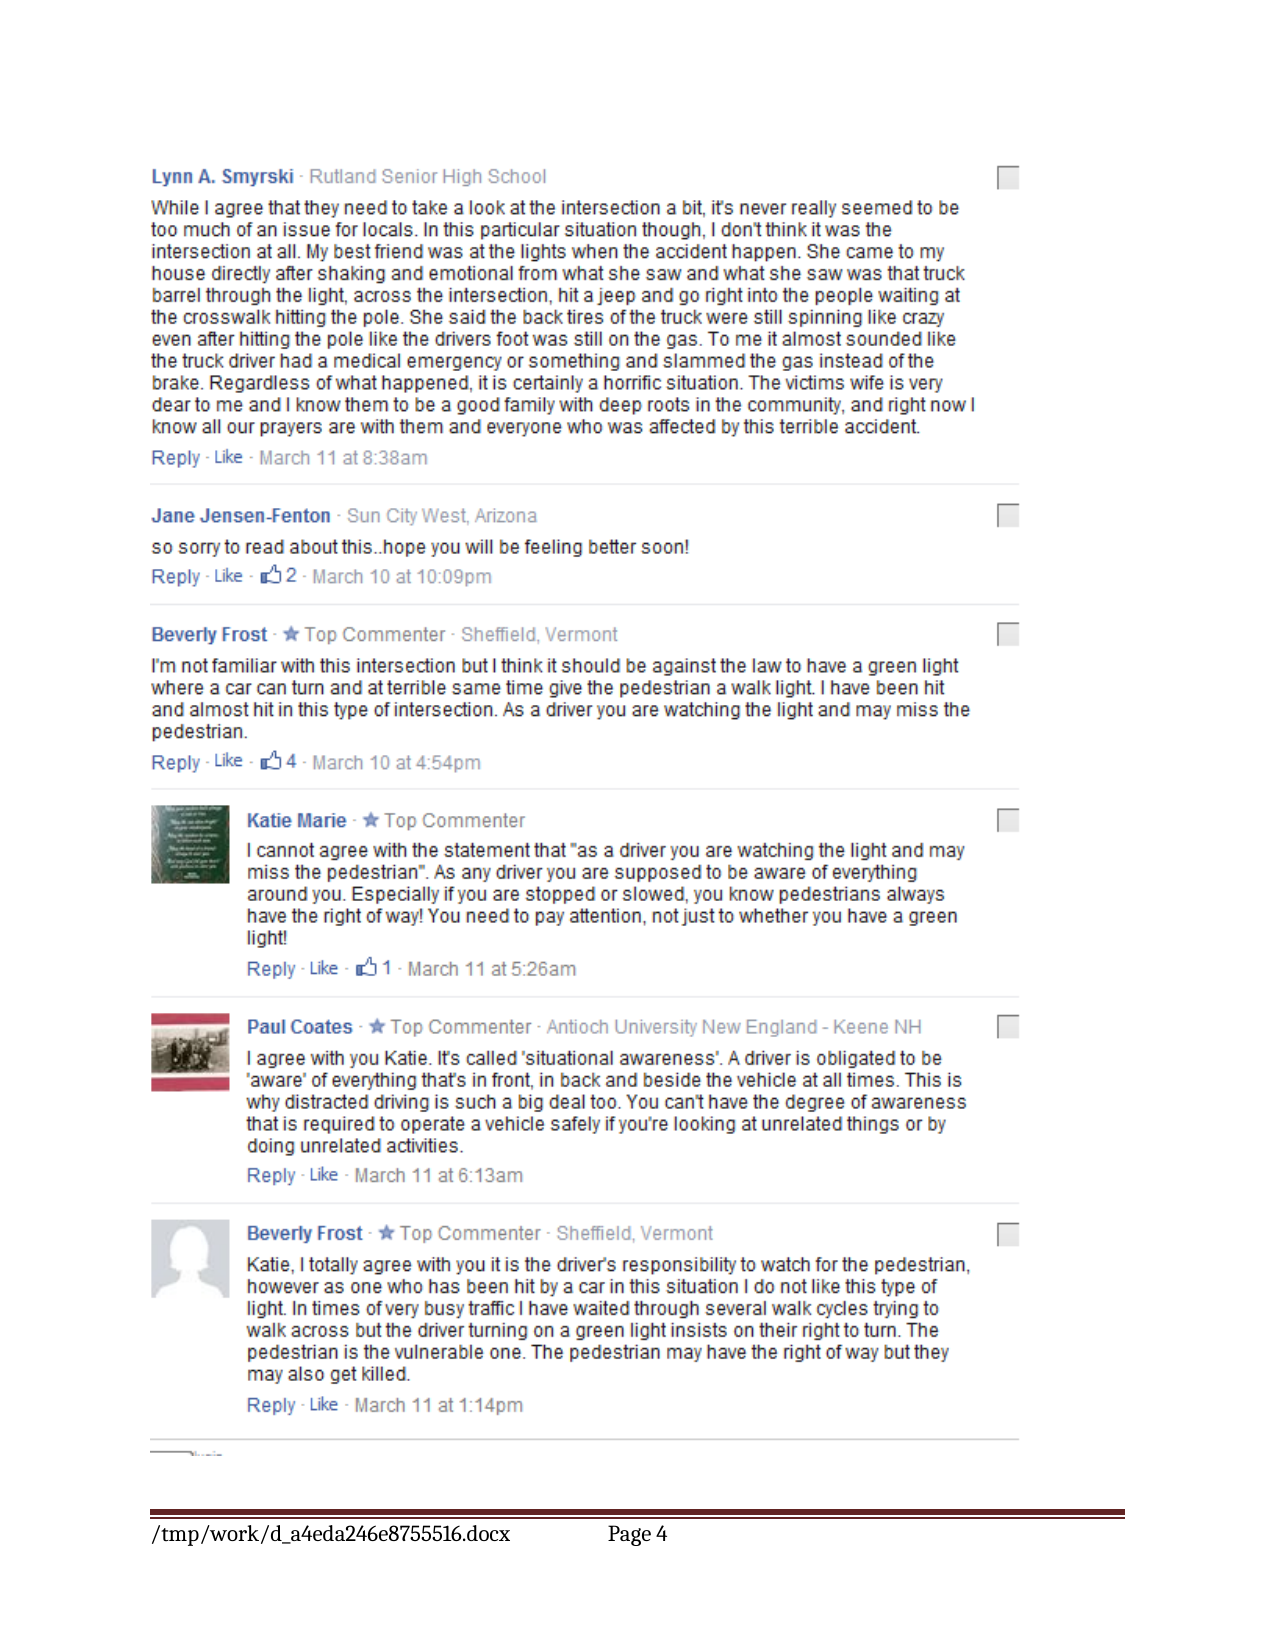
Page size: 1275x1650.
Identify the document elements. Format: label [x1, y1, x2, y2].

picture [150, 150, 1060, 1456]
